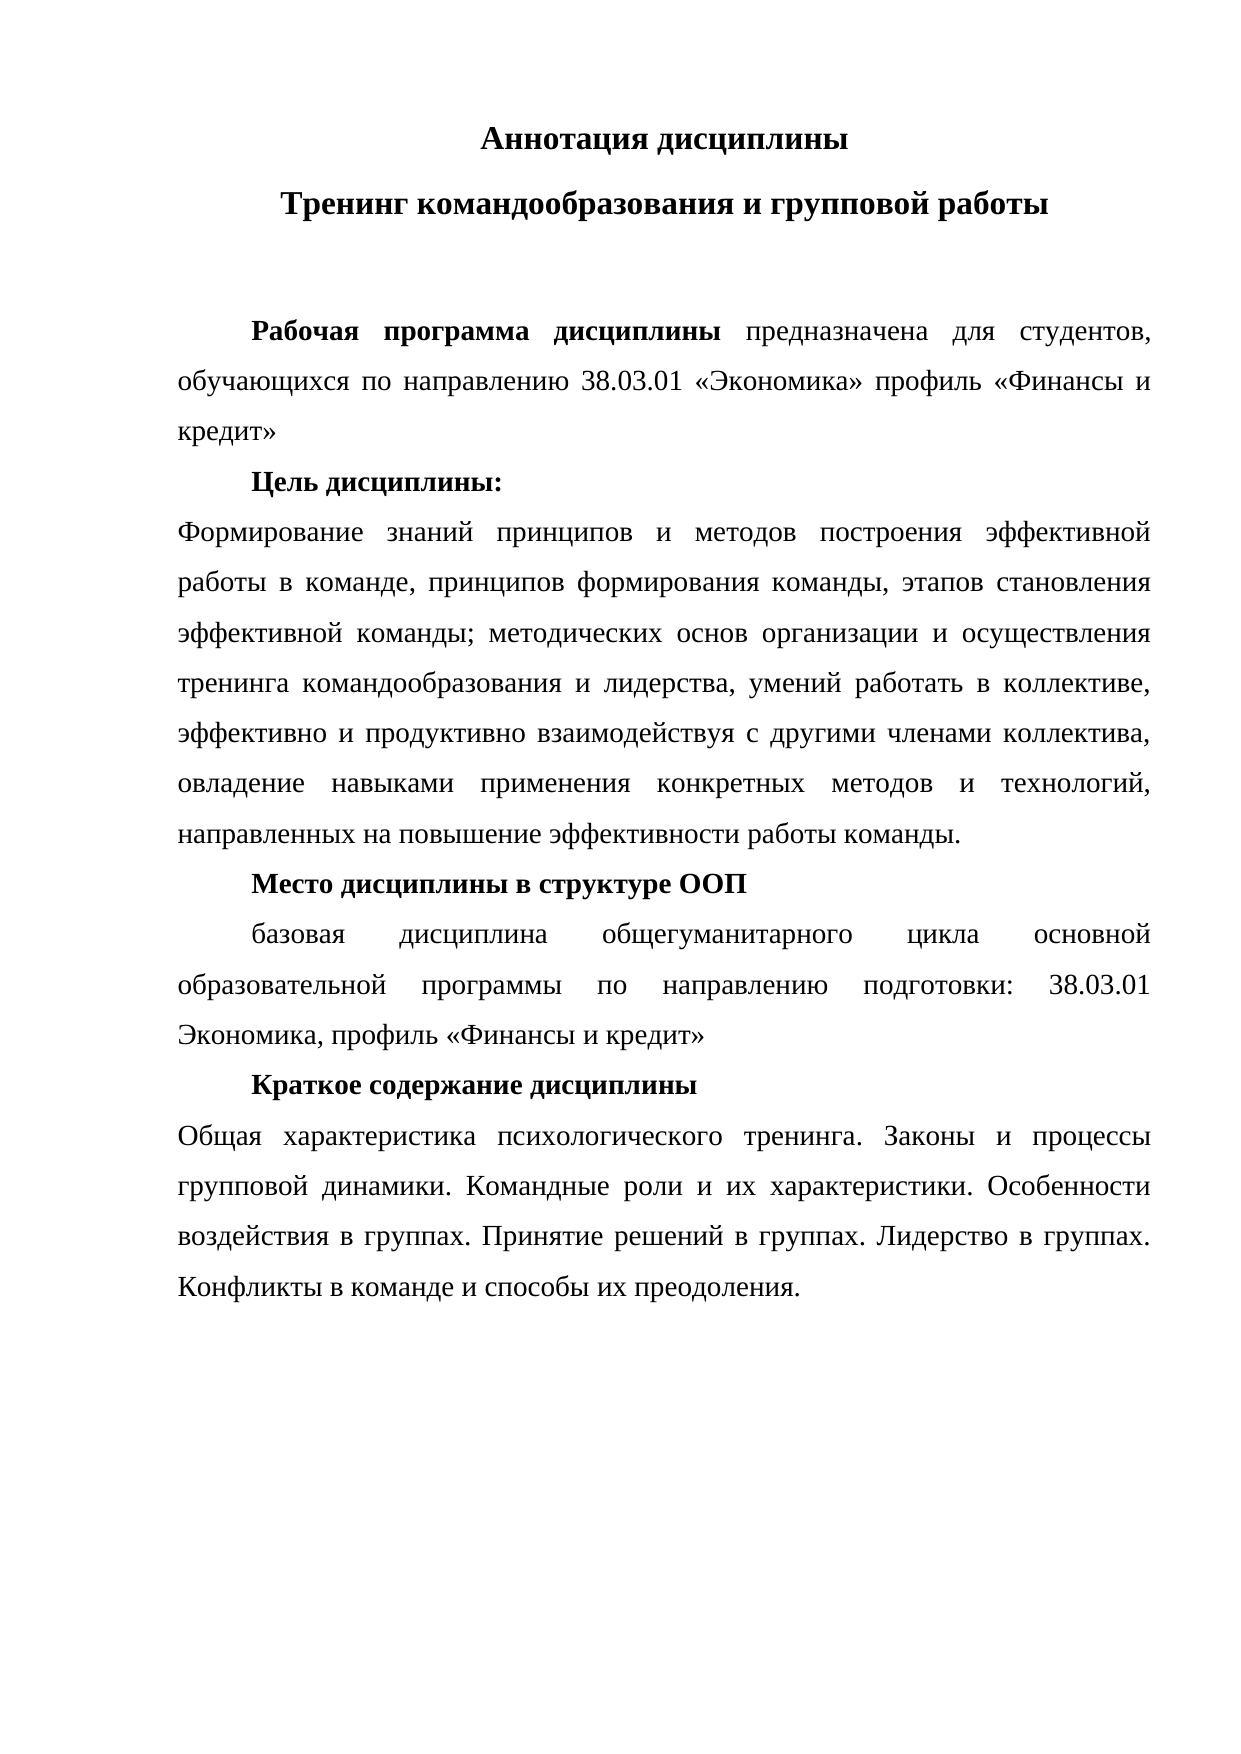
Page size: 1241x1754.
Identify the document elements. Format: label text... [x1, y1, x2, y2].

text Место дисциплины в структуре ООП [177, 866, 1152, 900]
text Аннотация дисциплины [177, 118, 1152, 156]
text Цель дисциплины: [177, 464, 1152, 497]
text базовая дисциплина общегуманитарного цикла основной образовательной программы по направлению подготовки: 38.03.01 Экономика, профиль «Финансы и кредит» [177, 917, 1152, 1051]
text Формирование знаний принципов и методов построения эффективной работы в команде, принципов формирования команды, этапов становления эффективной команды; методических основ организации и осуществления тренинга командообразования и лидерства, умений работать в коллективе, эффективно и продуктивно взаимодействуя с другими членами коллектива, овладение навыками применения конкретных методов и технологий, направленных на повышение эффективности работы команды. [177, 514, 1152, 849]
text Тренинг командообразования и групповой работы [177, 183, 1152, 221]
text Общая характеристика психологического тренинга. Законы и процессы групповой динамики. Командные роли и их характеристики. Особенности воздействия в группах. Принятие решений в группах. Лидерство в группах. Конфликты в команде и способы их преодоления. [177, 1118, 1152, 1302]
text Рабочая программа дисциплины предназначена для студентов, обучающихся по направлению 38.03.01 «Экономика» профиль «Финансы и кредит» [177, 313, 1152, 447]
text Краткое содержание дисциплины [177, 1067, 1152, 1101]
